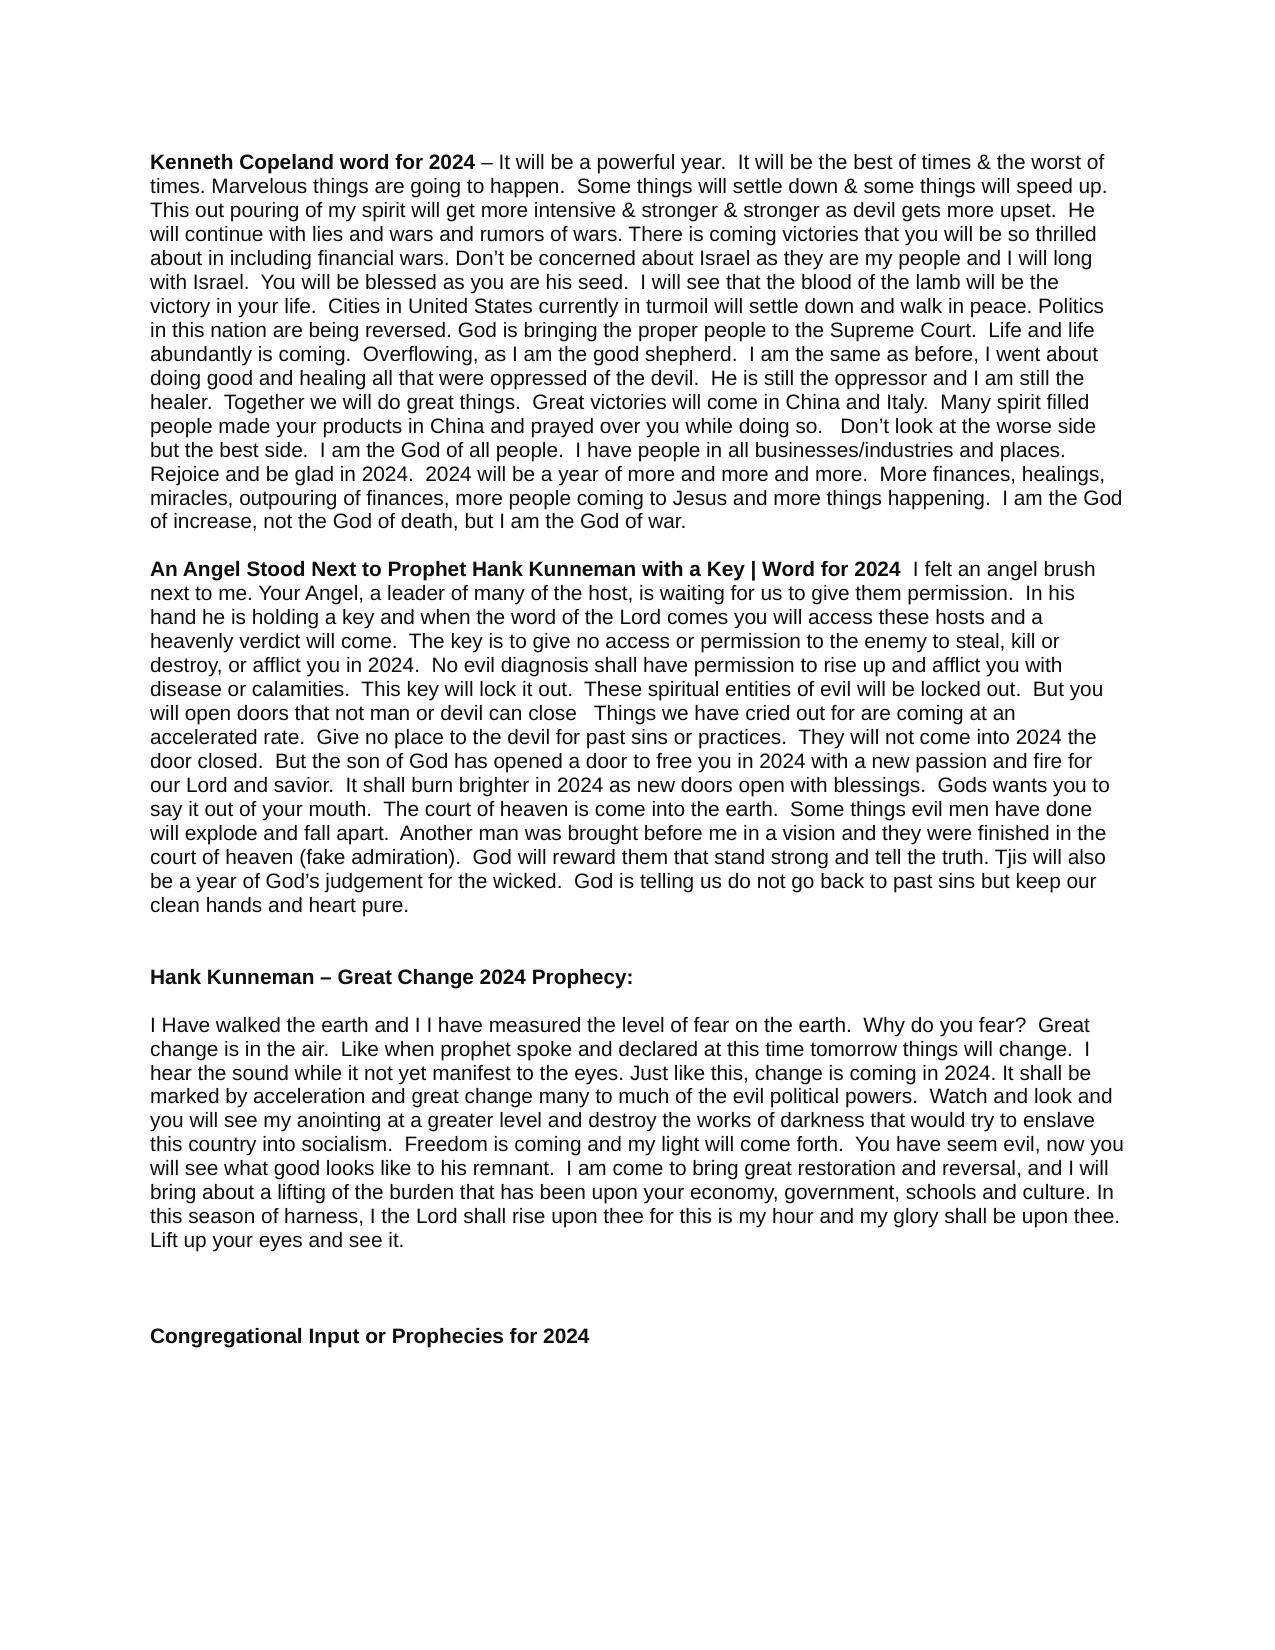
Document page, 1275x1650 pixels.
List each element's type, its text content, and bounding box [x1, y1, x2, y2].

subtitle Hank Kunneman – Great Change 2024 Prophecy: [150, 964, 1125, 988]
subtitle An Angel Stood Next to Prophet Hank Kunneman with a Key | Word for 2024 I felt an angel brush next to me. Your Angel, a leader of many of the host, is waiting for us to give them permission. In his hand he is holding a key and when the word of the Lord comes you will access these hosts and a heavenly verdict will come. The key is to give no access or permission to the enemy to steal, kill or destroy, or afflict you in 2024. No evil diagnosis shall have permission to rise up and afflict you with disease or calamities. This key will lock it out. These spiritual entities of evil will be locked out. But you will open doors that not man or devil can close Things we have cried out for are coming at an accelerated rate. Give no place to the devil for past sins or practices. They will not come into 2024 the door closed. But the son of God has opened a door to free you in 2024 with a new passion and fire for our Lord and savior. It shall burn brighter in 2024 as new doors open with blessings. Gods wants you to say it out of your mouth. The court of heaven is come into the earth. Some things evil men have done will explode and fall apart. Another man was brought before me in a vision and they were finished in the court of heaven (fake admiration). God will reward them that stand strong and tell the truth. Tjis will also be a year of God’s judgement for the wicked. God is telling us do not go back to past sins but keep our clean hands and heart pure. [150, 557, 1125, 917]
subtitle Kenneth Copeland word for 2024 – It will be a powerful year. It will be the best of times & the worst of times. Marvelous things are going to happen. Some things will settle down & some things will speed up. This out pouring of my spirit will get more intensive & stronger & stronger as devil gets more upset. He will continue with lies and wars and rumors of wars. There is coming victories that you will be so thrilled about in including financial wars. Don’t be concerned about Israel as they are my people and I will long with Israel. You will be blessed as you are his seed. I will see that the blood of the lamb will be the victory in your life. Cities in United States currently in turmoil will settle down and walk in peace. Politics in this nation are being reversed. God is bringing the proper people to the Supreme Court. Life and life abundantly is coming. Overflowing, as I am the good shepherd. I am the same as before, I went about doing good and healing all that were oppressed of the devil. He is still the oppressor and I am still the healer. Together we will do great things. Great victories will come in China and Italy. Many spirit filled people made your products in China and prayed over you while doing so. Don’t look at the worse side but the best side. I am the God of all people. I have people in all businesses/industries and places. Rejoice and be glad in 2024. 2024 will be a year of more and more and more. More finances, healings, miracles, outpouring of finances, more people coming to Jesus and more things happening. I am the God of increase, not the God of death, but I am the God of war. [150, 150, 1125, 533]
subtitle Congregational Input or Prophecies for 2024 [150, 1324, 1125, 1348]
subtitle I Have walked the earth and I I have measured the level of fear on the earth. Why do you fear? Great change is in the air. Like when prophet spoke and declared at this time tomorrow things will change. I hear the sound while it not yet manifest to the eyes. Just like this, change is coming in 2024. It shall be marked by acceleration and great change many to much of the evil political powers. Watch and look and you will see my anointing at a greater level and destroy the works of darkness that would try to enslave this country into socialism. Freedom is coming and my light will come forth. You have seem evil, now you will see what good looks like to his remnant. I am come to bring great restoration and reversal, and I will bring about a lifting of the burden that has been upon your economy, government, schools and culture. In this season of harness, I the Lord shall rise upon thee for this is my hour and my glory shall be upon thee. Lift up your eyes and see it. [150, 1012, 1125, 1252]
